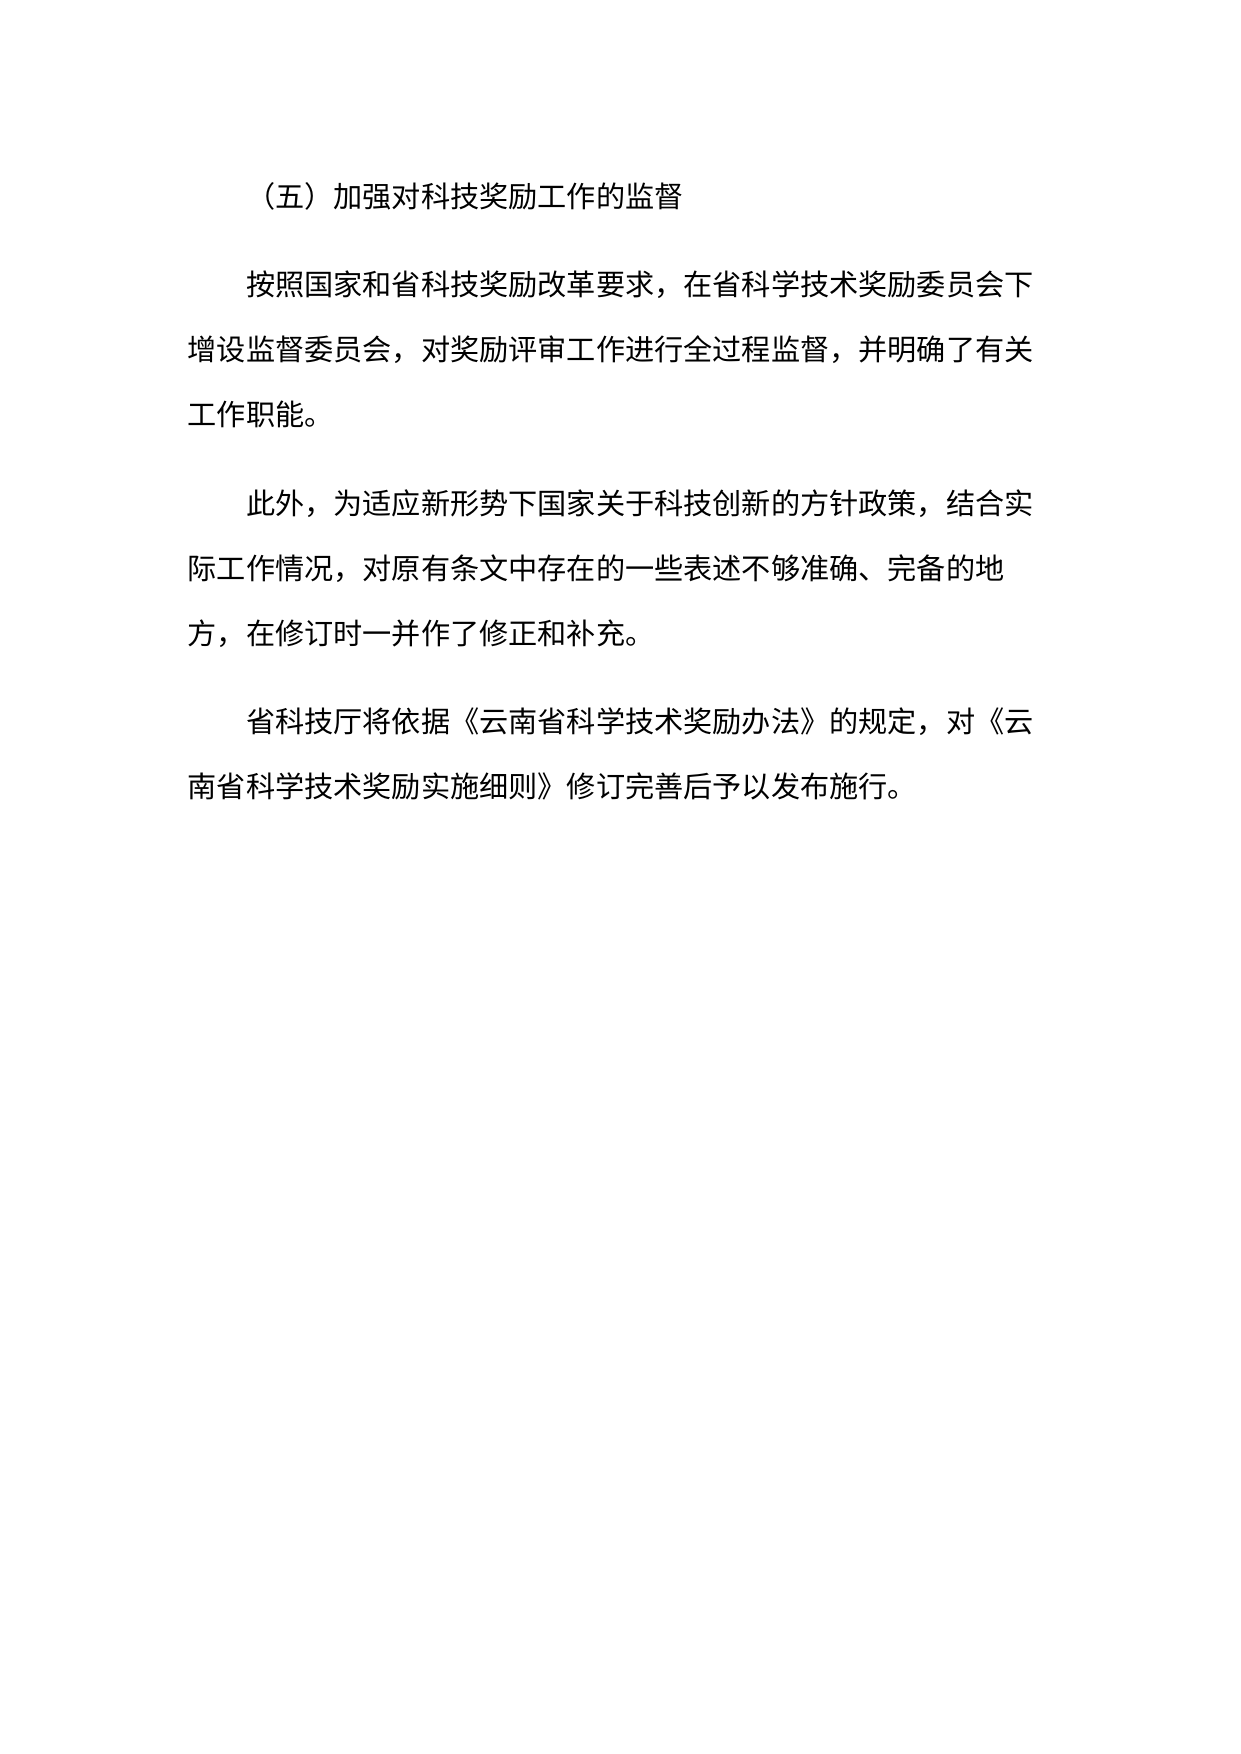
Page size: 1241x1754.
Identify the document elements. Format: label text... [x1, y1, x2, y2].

text 省科技厅将依据《云南省科学技术奖励办法》的规定，对《云南省科学技术奖励实施细则》修订完善后予以发布施行。 [187, 687, 1053, 817]
text 按照国家和省科技奖励改革要求，在省科学技术奖励委员会下增设监督委员会，对奖励评审工作进行全过程监督，并明确了有关工作职能。 [187, 250, 1053, 445]
text （五）加强对科技奖励工作的监督 [187, 162, 1053, 227]
text 此外，为适应新形势下国家关于科技创新的方针政策，结合实际工作情况，对原有条文中存在的一些表述不够准确、完备的地方，在修订时一并作了修正和补充。 [187, 469, 1053, 664]
